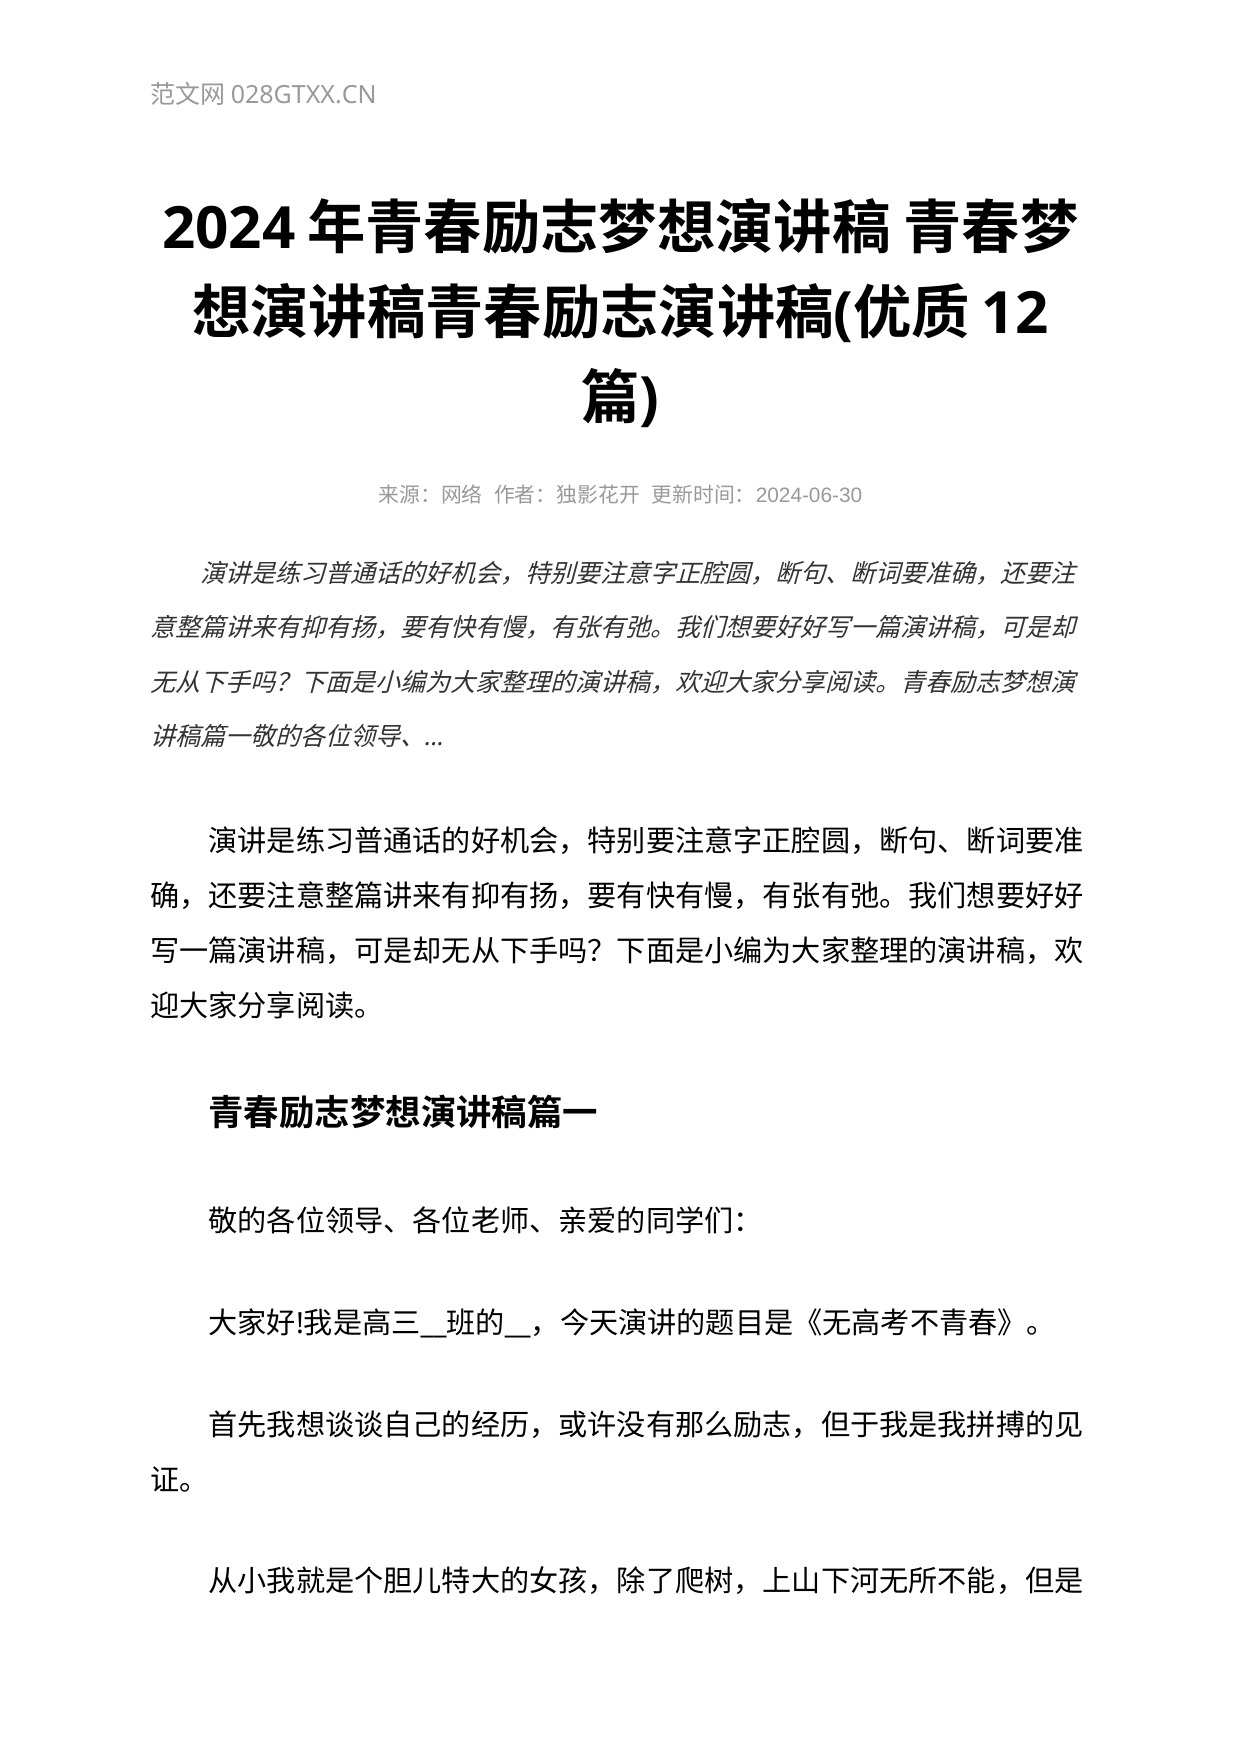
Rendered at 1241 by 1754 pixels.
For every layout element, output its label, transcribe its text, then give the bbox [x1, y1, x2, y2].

text 青春励志梦想演讲稿篇一 [150, 1084, 1090, 1135]
text 来源：网络 作者：独影花开 更新时间：2024-06-30 [150, 482, 1090, 506]
subtitle 2024年青春励志梦想演讲稿 青春梦想演讲稿青春励志演讲稿(优质12篇) [150, 181, 1090, 436]
text 敬的各位领导、各位老师、亲爱的同学们： [150, 1198, 1090, 1240]
text 大家好!我是高三__班的__，今天演讲的题目是《无高考不青春》。 [150, 1299, 1090, 1342]
text 首先我想谈谈自己的经历，或许没有那么励志，但于我是我拼搏的见证。 [150, 1401, 1090, 1498]
text 演讲是练习普通话的好机会，特别要注意字正腔圆，断句、断词要准确，还要注意整篇讲来有抑有扬，要有快有慢，有张有弛。我们想要好好写一篇演讲稿，可是却无从下手吗？下面是小编为大家整理的演讲稿，欢迎大家分享阅读。青春励志梦想演讲稿篇一敬的各位领导、... [150, 553, 1090, 753]
text 演讲是练习普通话的好机会，特别要注意字正腔圆，断句、断词要准确，还要注意整篇讲来有抑有扬，要有快有慢，有张有弛。我们想要好好写一篇演讲稿，可是却无从下手吗？下面是小编为大家整理的演讲稿，欢迎大家分享阅读。 [150, 818, 1090, 1025]
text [150, 1558, 1090, 1600]
